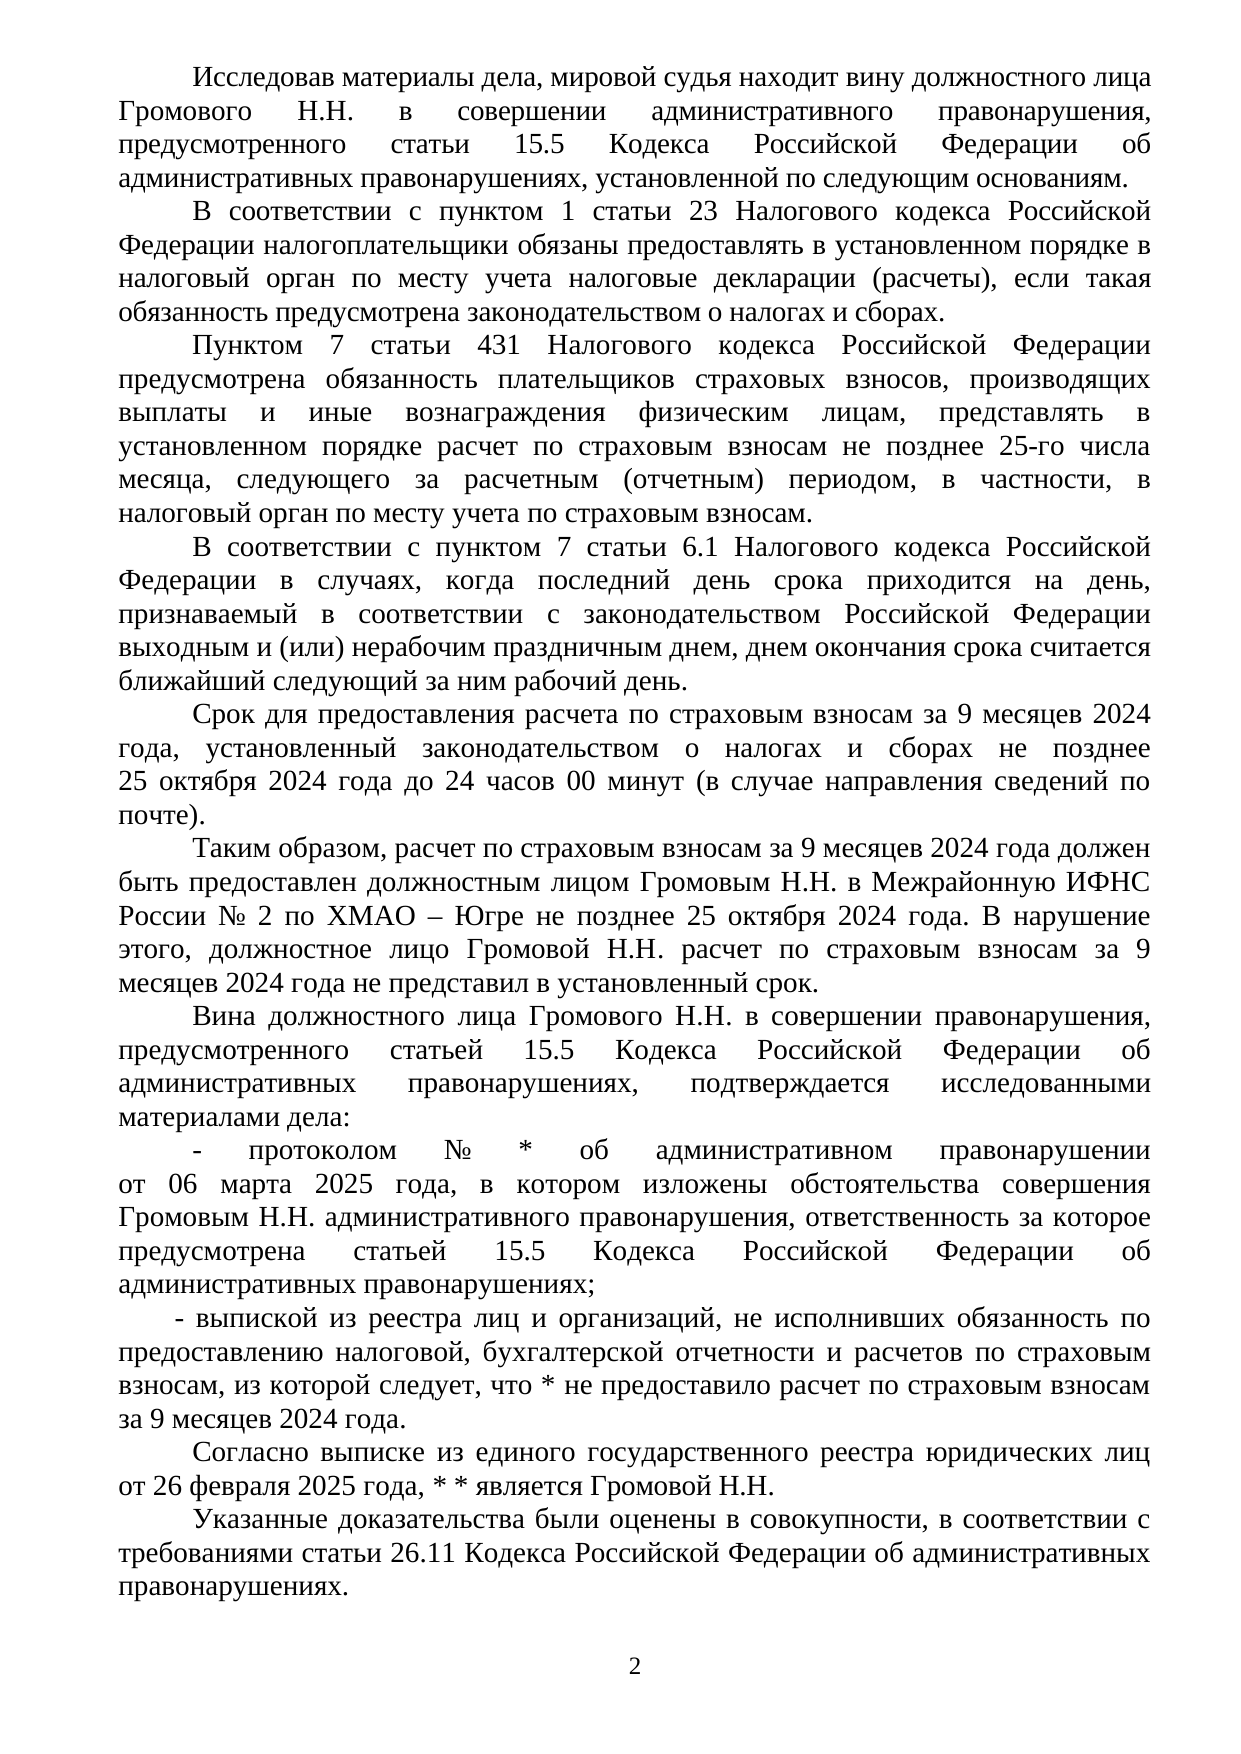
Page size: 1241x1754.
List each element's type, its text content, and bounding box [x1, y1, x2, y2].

text В соответствии с пунктом 7 статьи 6.1 Налогового кодекса Российской Федерации в случаях, когда последний день срока приходится на день, признаваемый в соответствии с законодательством Российской Федерации выходным и (или) нерабочим праздничным днем, днем окончания срока считается ближайший следующий за ним рабочий день. [118, 529, 1152, 696]
text В соответствии с пунктом 1 статьи 23 Налогового кодекса Российской Федерации налогоплательщики обязаны предоставлять в установленном порядке в налоговый орган по месту учета налоговые декларации (расчеты), если такая обязанность предусмотрена законодательством о налогах и сборах. [118, 193, 1152, 327]
text Пунктом 7 статьи 431 Налогового кодекса Российской Федерации предусмотрена обязанность плательщиков страховых взносов, производящих выплаты и иные вознаграждения физическим лицам, представлять в установленном порядке расчет по страховым взносам не позднее 25-го числа месяца, следующего за расчетным (отчетным) периодом, в частности, в налоговый орган по месту учета по страховым взносам. [118, 327, 1152, 529]
text Указанные доказательства были оценены в совокупности, в соответствии с требованиями статьи 26.11 Кодекса Российской Федерации об административных правонарушениях. [118, 1501, 1152, 1602]
text Согласно выписке из единого государственного реестра юридических лиц от 26 февраля 2025 года, * * является Громовой Н.Н. [118, 1434, 1152, 1501]
text - выпиской из реестра лиц и организаций, не исполнивших обязанность по предоставлению налоговой, бухгалтерской отчетности и расчетов по страховым взносам, из которой следует, что * не предоставило расчет по страховым взносам за 9 месяцев 2024 года. [118, 1300, 1152, 1434]
text - протоколом № * об административном правонарушении от 06 марта 2025 года, в котором изложены обстоятельства совершения Громовым Н.Н. административного правонарушения, ответственность за которое предусмотрена статьей 15.5 Кодекса Российской Федерации об административных правонарушениях; [118, 1132, 1152, 1300]
text Таким образом, расчет по страховым взносам за 9 месяцев 2024 года должен быть предоставлен должностным лицом Громовым Н.Н. в Межрайонную ИФНС России № 2 по ХМАО – Югре не позднее 25 октября 2024 года. В нарушение этого, должностное лицо Громовой Н.Н. расчет по страховым взносам за 9 месяцев 2024 года не представил в установленный срок. [118, 831, 1152, 998]
text Срок для предоставления расчета по страховым взносам за 9 месяцев 2024 года, установленный законодательством о налогах и сборах не позднее 25 октября 2024 года до 24 часов 00 минут (в случае направления сведений по почте). [118, 696, 1152, 831]
text Вина должностного лица Громового Н.Н. в совершении правонарушения, предусмотренного статьей 15.5 Кодекса Российской Федерации об административных правонарушениях, подтверждается исследованными материалами дела: [118, 998, 1152, 1132]
text Исследовав материалы дела, мировой судья находит вину должностного лица Громового Н.Н. в совершении административного правонарушения, предусмотренного статьи 15.5 Кодекса Российской Федерации об административных правонарушениях, установленной по следующим основаниям. [118, 59, 1152, 193]
